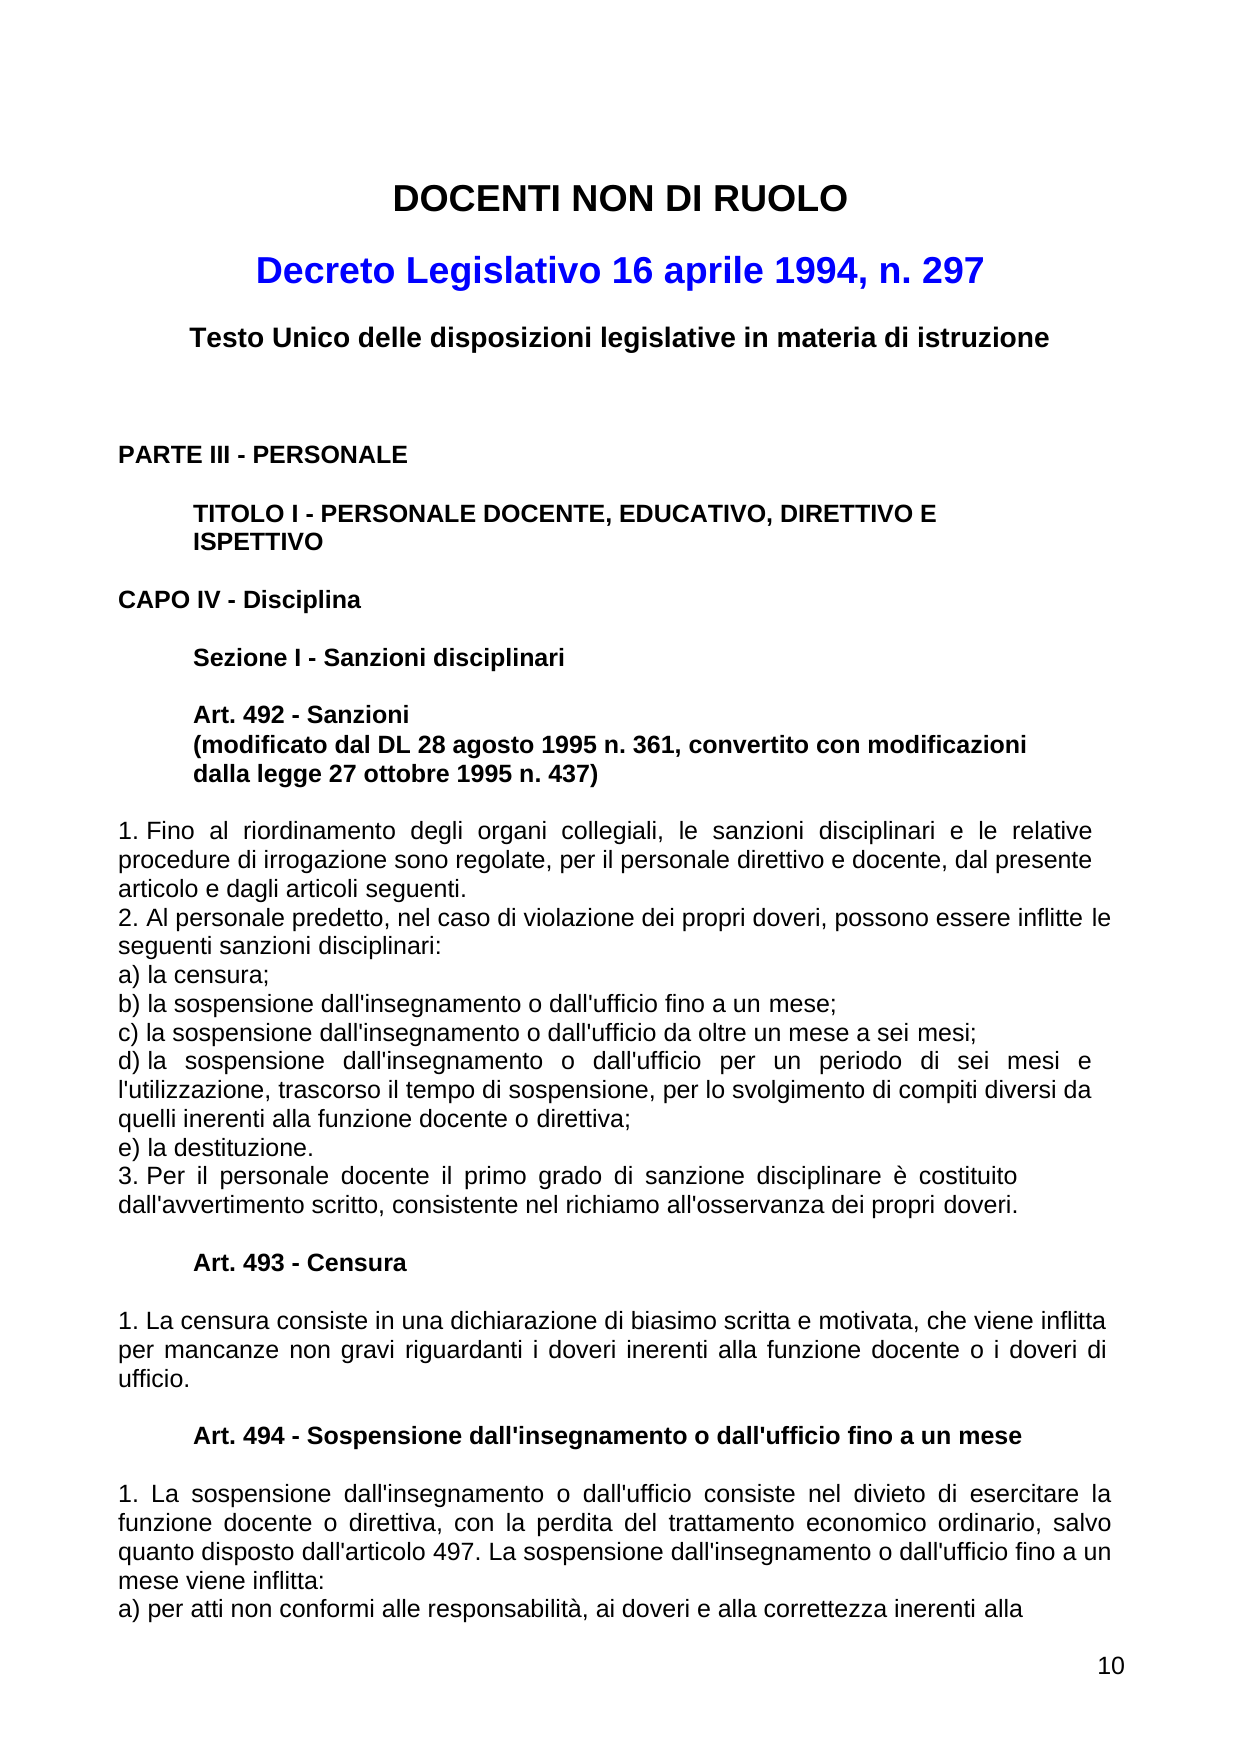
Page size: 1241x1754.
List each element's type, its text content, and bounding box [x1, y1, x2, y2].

text CAPO IV - Disciplina [118, 585, 1134, 614]
list per atti non conformi alle responsabilità, ai doveri e alla correttezza inerenti alla [118, 1594, 1134, 1623]
text Decreto Legislativo 16 aprile 1994, n. 297 [137, 248, 1104, 291]
text (modificato dal DL 28 agosto 1995 n. 361, convertito con modificazioni dalla legge 27 ottobre 1995 n. 437) [193, 730, 1031, 787]
text DOCENTI NON DI RUOLO [364, 176, 876, 219]
text 1. La censura consiste in una dichiarazione di biasimo scritta e motivata, che viene inflitta per mancanze non gravi riguardanti i doveri inerenti alla funzione docente o i doveri di ufficio. [118, 1306, 1109, 1392]
text 1. La sospensione dall'insegnamento o dall'ufficio consiste nel divieto di esercitare la funzione docente o direttiva, con la perdita del trattamento economico ordinario, salvo quanto disposto dall'articolo 497. La sospensione dall'insegnamento o dall'ufficio fino a un mese viene inflitta: [118, 1479, 1113, 1594]
list Al personale predetto, nel caso di violazione dei propri doveri, possono essere inflitte le seguenti sanzioni disciplinari: [118, 903, 1111, 960]
text Art. 494 - Sospensione dall'insegnamento o dall'ufficio fino a un mese [193, 1421, 1134, 1450]
list Fino al riordinamento degli organi collegiali, le sanzioni disciplinari e le relative procedure di irrogazione sono regolate, per il personale direttivo e docente, dal presente articolo e dagli articoli seguenti. [118, 816, 1095, 903]
list Per il personale docente il primo grado di sanzione disciplinare è costituito dall'avvertimento scritto, consistente nel richiamo all'osservanza dei propri doveri. [118, 1161, 1019, 1219]
list la sospensione dall'insegnamento o dall'ufficio da oltre un mese a sei mesi; [118, 1018, 1134, 1046]
text Sezione I - Sanzioni disciplinari Art. 492 - Sanzioni [193, 614, 568, 729]
text PARTE III - PERSONALE [118, 441, 1134, 469]
text Art. 493 - Censura [193, 1248, 1134, 1277]
list la censura; [118, 960, 1134, 989]
text Testo Unico delle disposizioni legislative in materia di istruzione [189, 321, 1134, 353]
list la sospensione dall'insegnamento o dall'ufficio fino a un mese; [118, 989, 1134, 1018]
text TITOLO I - PERSONALE DOCENTE, EDUCATIVO, DIRETTIVO E ISPETTIVO [193, 498, 1031, 556]
list la destituzione. [118, 1133, 1134, 1161]
list la sospensione dall'insegnamento o dall'ufficio per un periodo di sei mesi e l'utilizzazione, trascorso il tempo di sospensione, per lo svolgimento di compiti diversi da quelli inerenti alla funzione docente o direttiva; [118, 1046, 1093, 1133]
